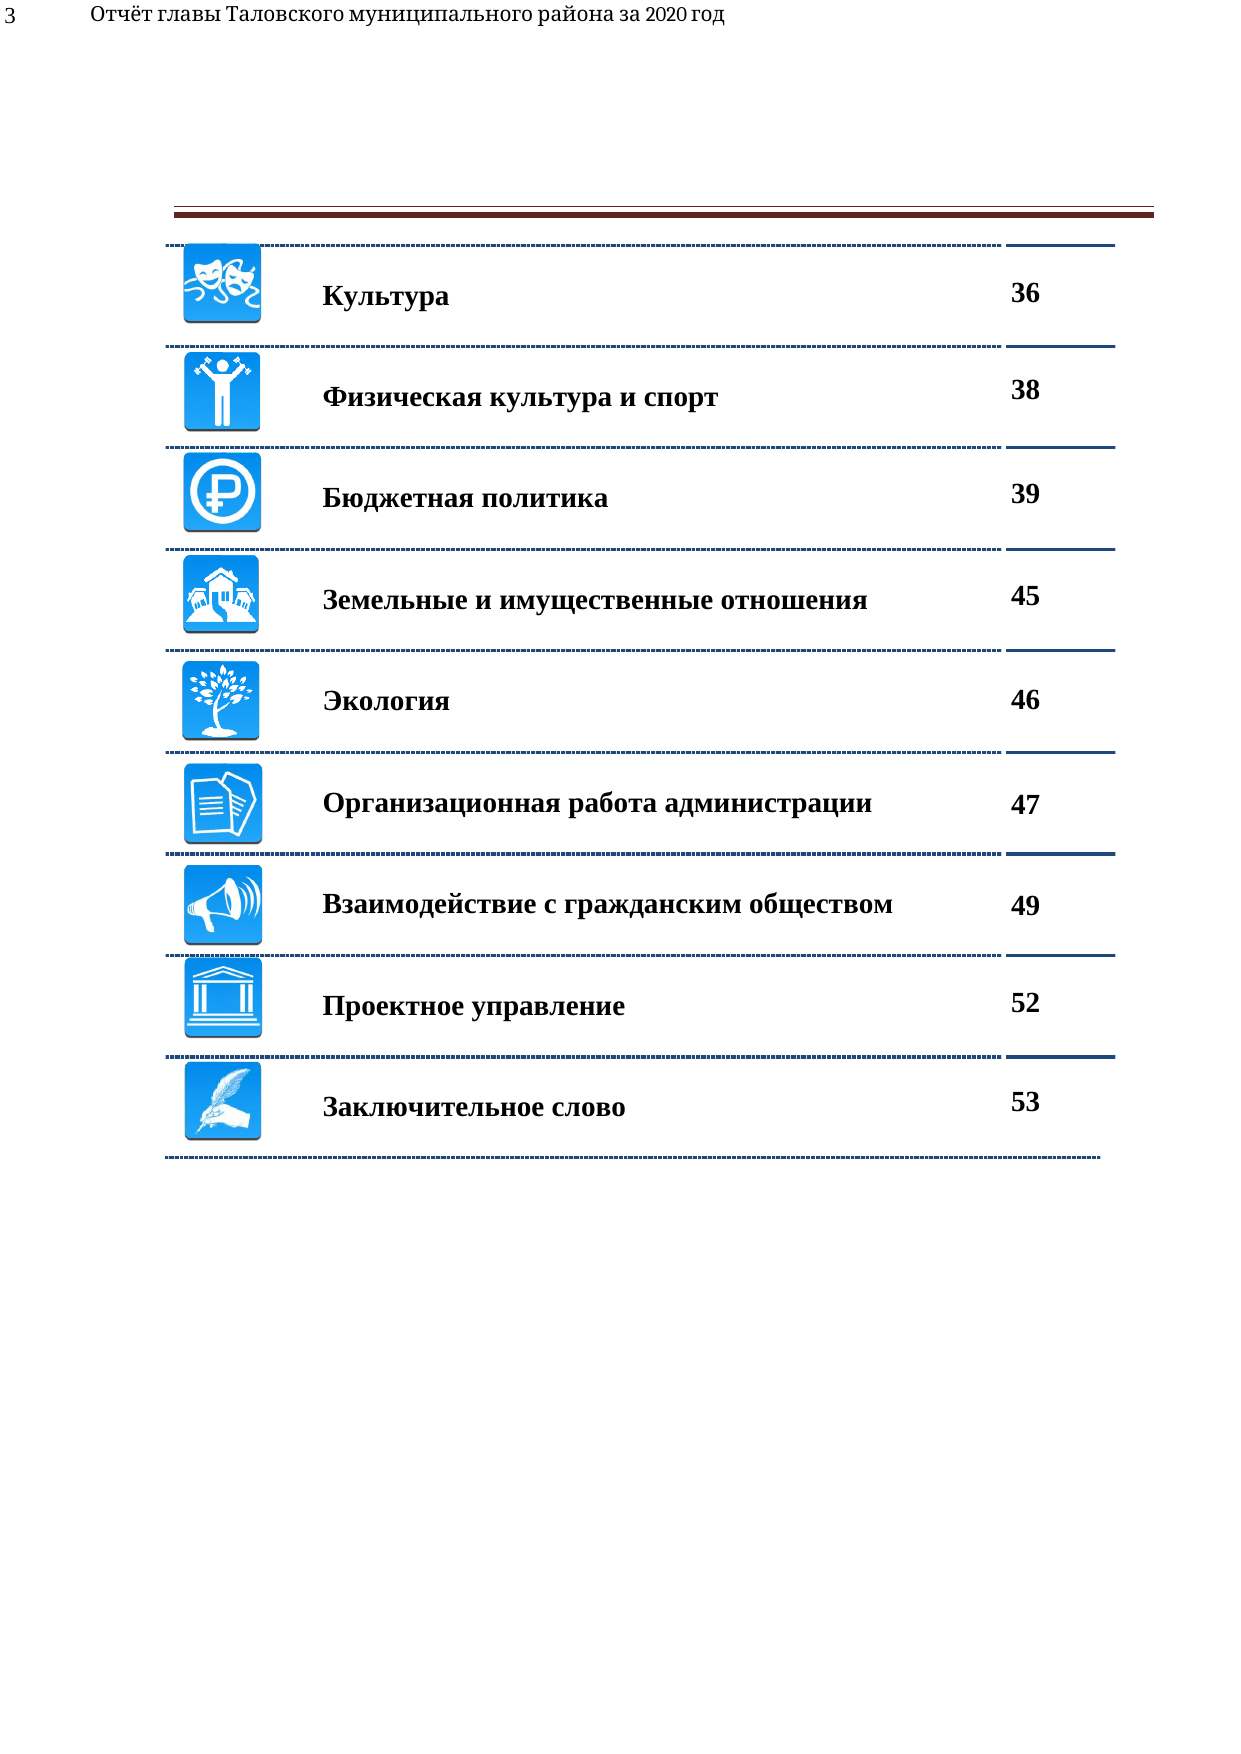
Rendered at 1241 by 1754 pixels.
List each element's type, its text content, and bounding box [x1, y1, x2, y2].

picture [182, 555, 259, 634]
table_cell Физическая культура и спорт [295, 338, 954, 443]
table_cell 47 [955, 753, 1124, 855]
table_cell 45 [955, 544, 1124, 649]
picture [177, 446, 267, 536]
table_header [175, 208, 294, 338]
picture [183, 763, 263, 845]
table_cell Экология [295, 649, 954, 753]
table_cell 38 [955, 338, 1124, 443]
table_cell 52 [955, 952, 1124, 1050]
picture [183, 865, 263, 946]
table_cell [175, 753, 294, 855]
picture [183, 352, 261, 432]
table_header 36 [955, 208, 1124, 338]
picture [182, 661, 260, 741]
table_cell Организационная работа администрации [295, 753, 954, 855]
table_cell 39 [955, 443, 1124, 544]
table_cell Взаимодействие с гражданским обществом [295, 855, 954, 952]
table_cell [175, 855, 294, 952]
picture [178, 1055, 267, 1144]
picture [177, 237, 267, 327]
table_cell [175, 338, 294, 443]
table_cell [175, 649, 294, 753]
table_cell 49 [955, 855, 1124, 952]
table_cell Заключительное слово [295, 1050, 954, 1146]
table_cell [175, 1050, 294, 1146]
table_cell Проектное управление [295, 952, 954, 1050]
table_cell [175, 443, 294, 544]
table_cell Земельные и имущественные отношения [295, 544, 954, 649]
table_cell [175, 952, 294, 1050]
table_cell [175, 544, 294, 649]
picture [178, 952, 268, 1042]
table_cell Бюджетная политика [295, 443, 954, 544]
table_cell 46 [955, 649, 1124, 753]
table_header Культура [295, 208, 954, 338]
picture [165, 1055, 175, 1059]
picture [165, 852, 175, 856]
table_cell 53 [955, 1050, 1124, 1146]
